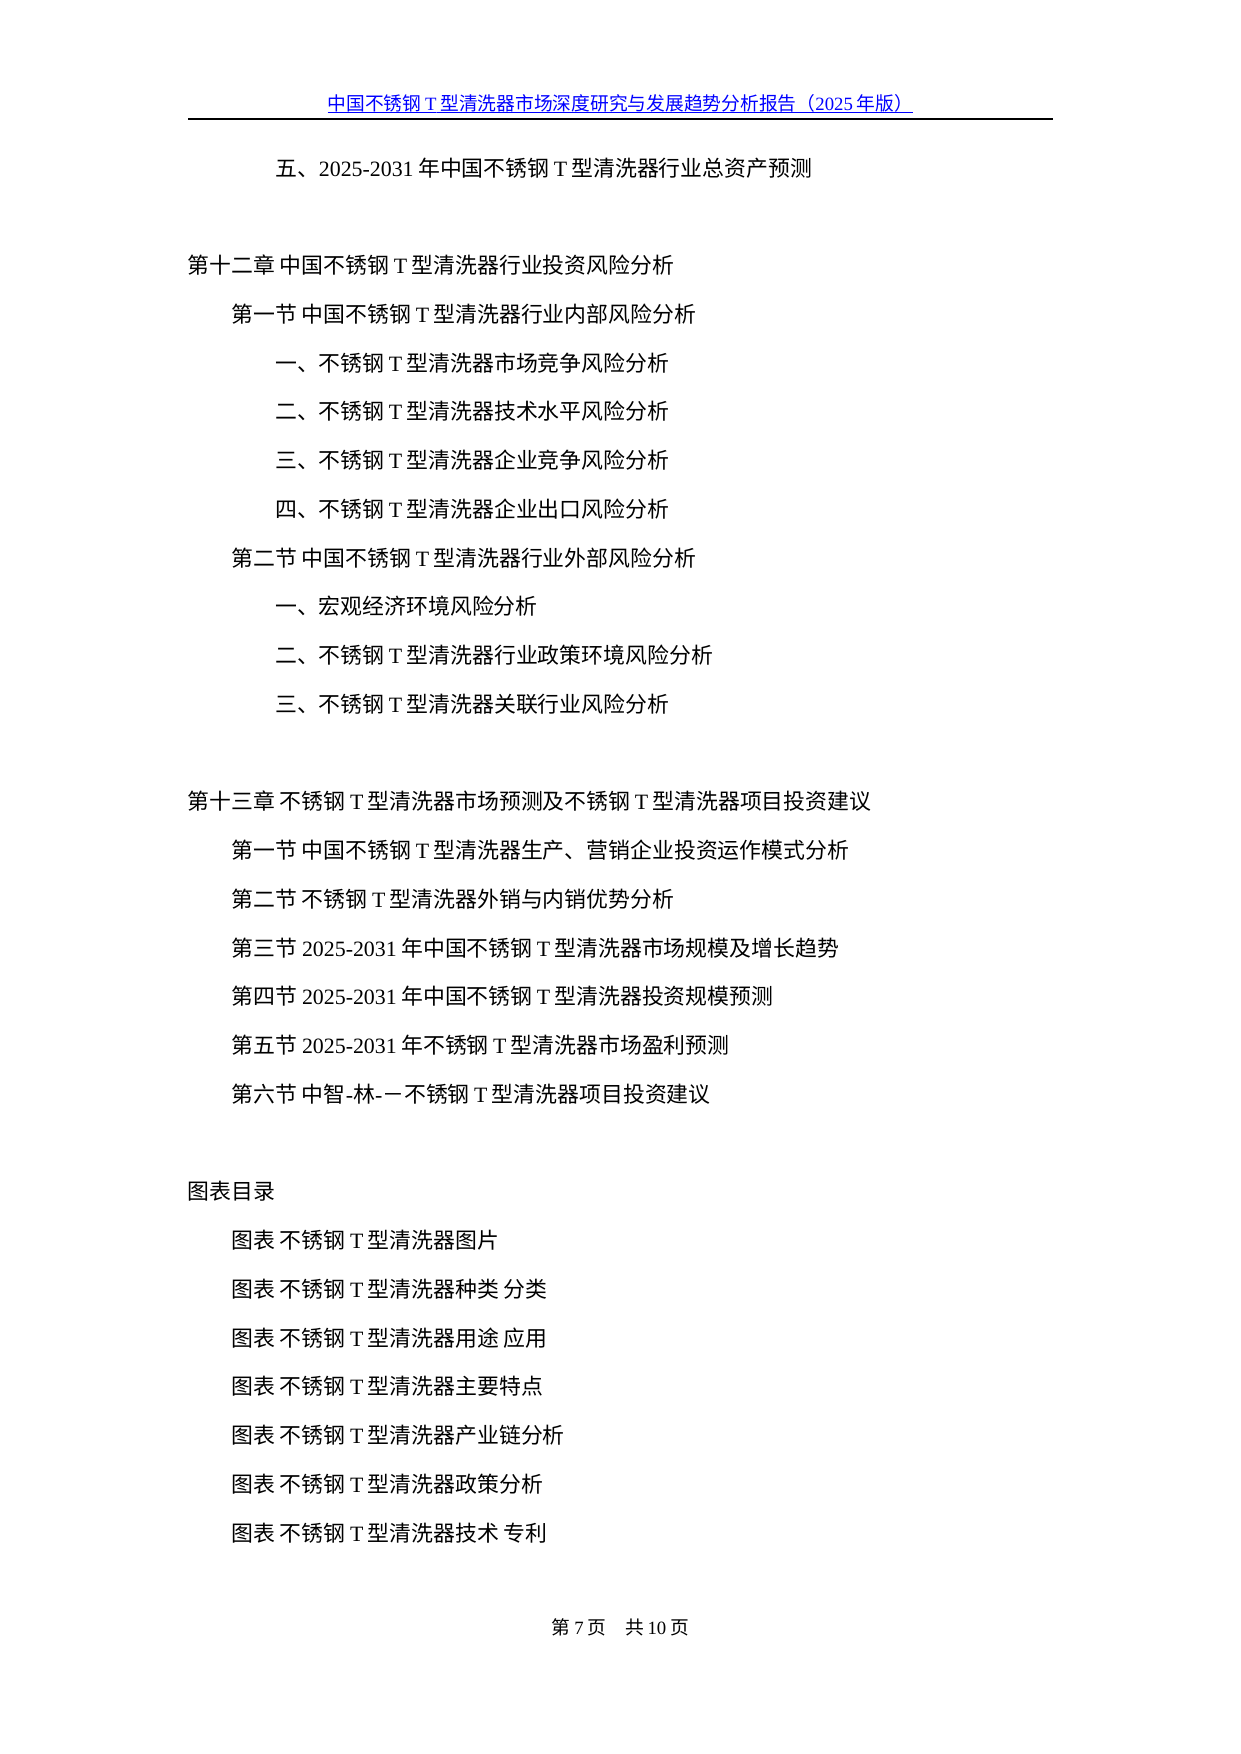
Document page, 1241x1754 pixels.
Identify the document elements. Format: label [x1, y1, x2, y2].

text [187, 150, 1053, 1548]
